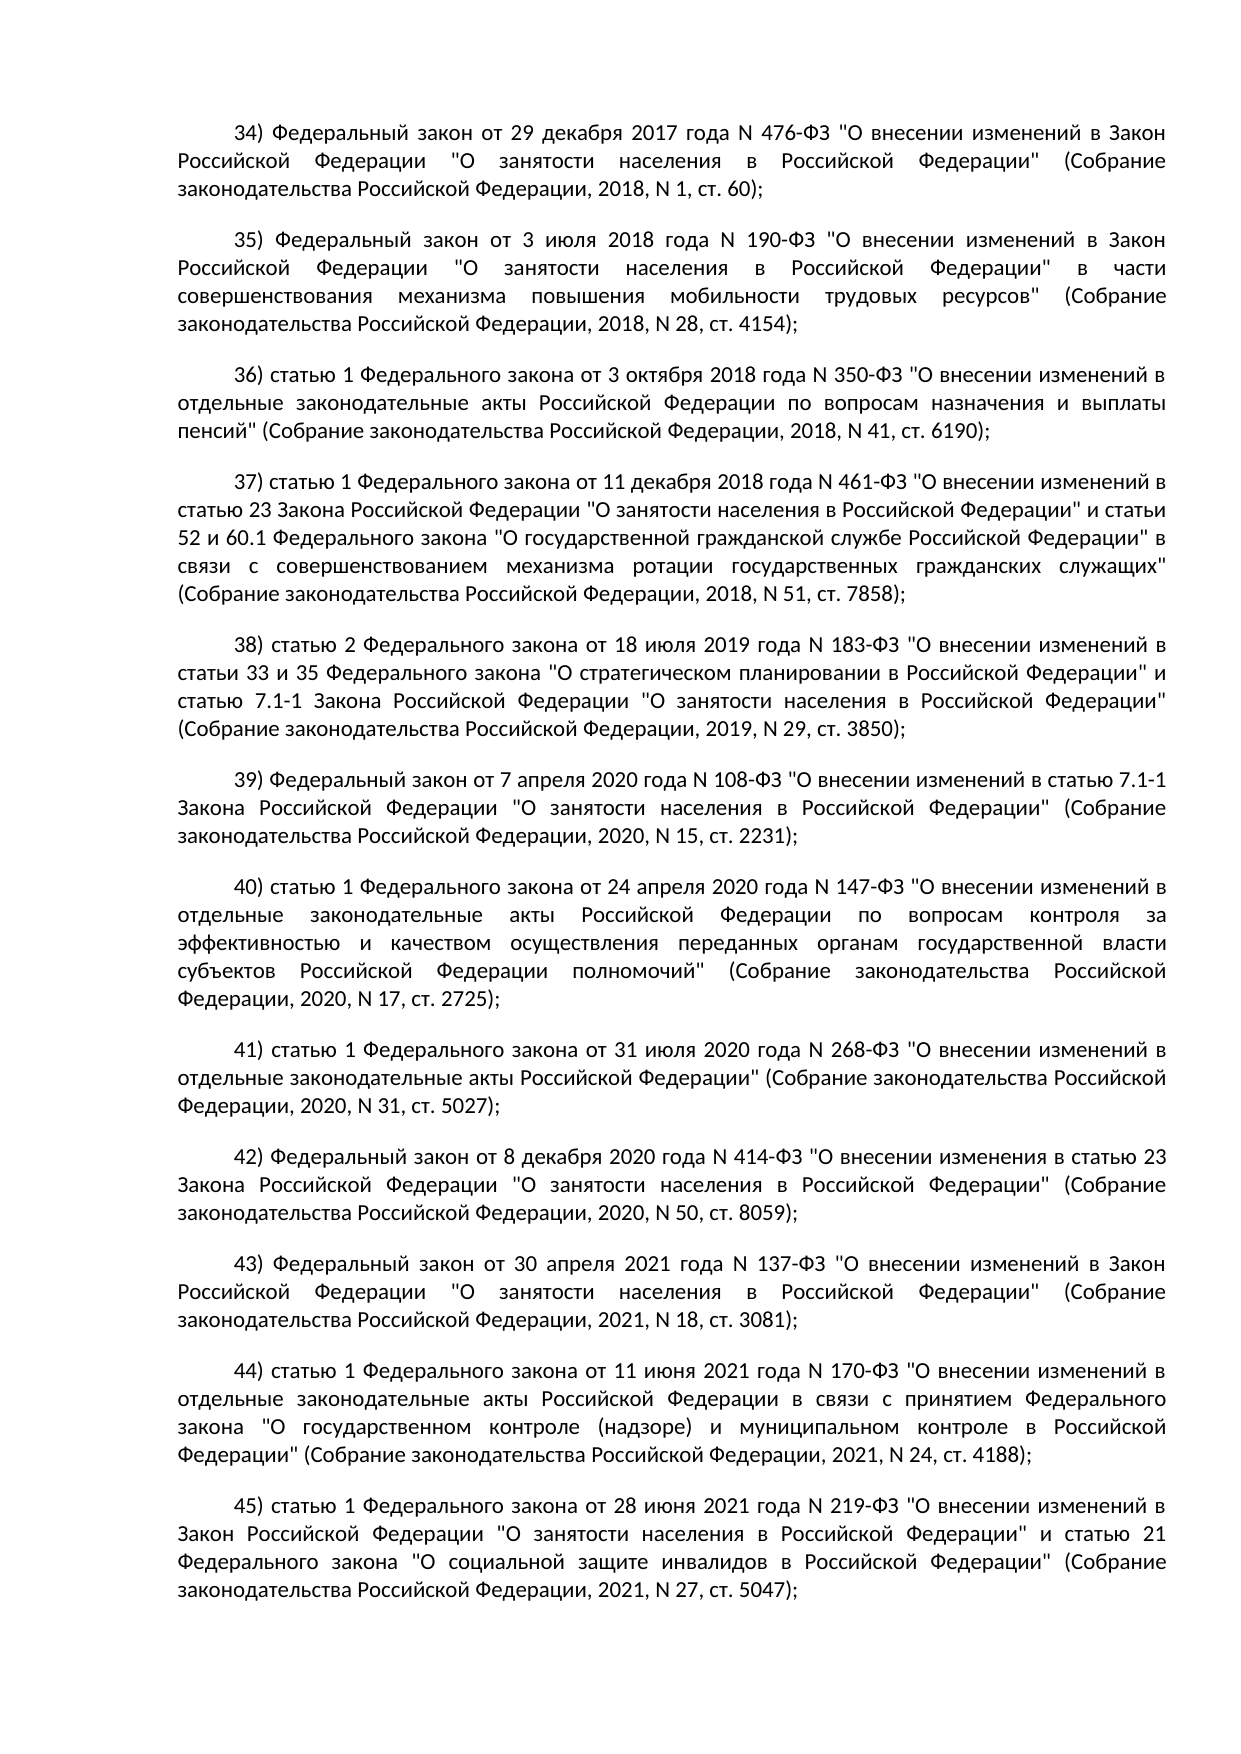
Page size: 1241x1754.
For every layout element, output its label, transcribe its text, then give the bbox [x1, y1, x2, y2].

text 45) статью 1 Федерального закона от 28 июня 2021 года N 219-ФЗ "О внесении изменений в Закон Российской Федерации "О занятости населения в Российской Федерации" и статью 21 Федерального закона "О социальной защите инвалидов в Российской Федерации" (Собрание законодательства Российской Федерации, 2021, N 27, ст. 5047); [177, 1491, 1167, 1603]
text 36) статью 1 Федерального закона от 3 октября 2018 года N 350-ФЗ "О внесении изменений в отдельные законодательные акты Российской Федерации по вопросам назначения и выплаты пенсий" (Собрание законодательства Российской Федерации, 2018, N 41, ст. 6190); [177, 360, 1167, 444]
text 39) Федеральный закон от 7 апреля 2020 года N 108-ФЗ "О внесении изменений в статью 7.1-1 Закона Российской Федерации "О занятости населения в Российской Федерации" (Собрание законодательства Российской Федерации, 2020, N 15, ст. 2231); [177, 765, 1167, 849]
text 35) Федеральный закон от 3 июля 2018 года N 190-ФЗ "О внесении изменений в Закон Российской Федерации "О занятости населения в Российской Федерации" в части совершенствования механизма повышения мобильности трудовых ресурсов" (Собрание законодательства Российской Федерации, 2018, N 28, ст. 4154); [177, 225, 1167, 337]
text 44) статью 1 Федерального закона от 11 июня 2021 года N 170-ФЗ "О внесении изменений в отдельные законодательные акты Российской Федерации в связи с принятием Федерального закона "О государственном контроле (надзоре) и муниципальном контроле в Российской Федерации" (Собрание законодательства Российской Федерации, 2021, N 24, ст. 4188); [177, 1356, 1167, 1468]
text 40) статью 1 Федерального закона от 24 апреля 2020 года N 147-ФЗ "О внесении изменений в отдельные законодательные акты Российской Федерации по вопросам контроля за эффективностью и качеством осуществления переданных органам государственной власти субъектов Российской Федерации полномочий" (Собрание законодательства Российской Федерации, 2020, N 17, ст. 2725); [177, 872, 1167, 1012]
text 34) Федеральный закон от 29 декабря 2017 года N 476-ФЗ "О внесении изменений в Закон Российской Федерации "О занятости населения в Российской Федерации" (Собрание законодательства Российской Федерации, 2018, N 1, ст. 60); [177, 118, 1167, 202]
text 42) Федеральный закон от 8 декабря 2020 года N 414-ФЗ "О внесении изменения в статью 23 Закона Российской Федерации "О занятости населения в Российской Федерации" (Собрание законодательства Российской Федерации, 2020, N 50, ст. 8059); [177, 1142, 1167, 1226]
text 41) статью 1 Федерального закона от 31 июля 2020 года N 268-ФЗ "О внесении изменений в отдельные законодательные акты Российской Федерации" (Собрание законодательства Российской Федерации, 2020, N 31, ст. 5027); [177, 1035, 1167, 1119]
text 37) статью 1 Федерального закона от 11 декабря 2018 года N 461-ФЗ "О внесении изменений в статью 23 Закона Российской Федерации "О занятости населения в Российской Федерации" и статьи 52 и 60.1 Федерального закона "О государственной гражданской службе Российской Федерации" в связи с совершенствованием механизма ротации государственных гражданских служащих" (Собрание законодательства Российской Федерации, 2018, N 51, ст. 7858); [177, 467, 1167, 607]
text 43) Федеральный закон от 30 апреля 2021 года N 137-ФЗ "О внесении изменений в Закон Российской Федерации "О занятости населения в Российской Федерации" (Собрание законодательства Российской Федерации, 2021, N 18, ст. 3081); [177, 1249, 1167, 1333]
text 38) статью 2 Федерального закона от 18 июля 2019 года N 183-ФЗ "О внесении изменений в статьи 33 и 35 Федерального закона "О стратегическом планировании в Российской Федерации" и статью 7.1-1 Закона Российской Федерации "О занятости населения в Российской Федерации" (Собрание законодательства Российской Федерации, 2019, N 29, ст. 3850); [177, 630, 1167, 742]
